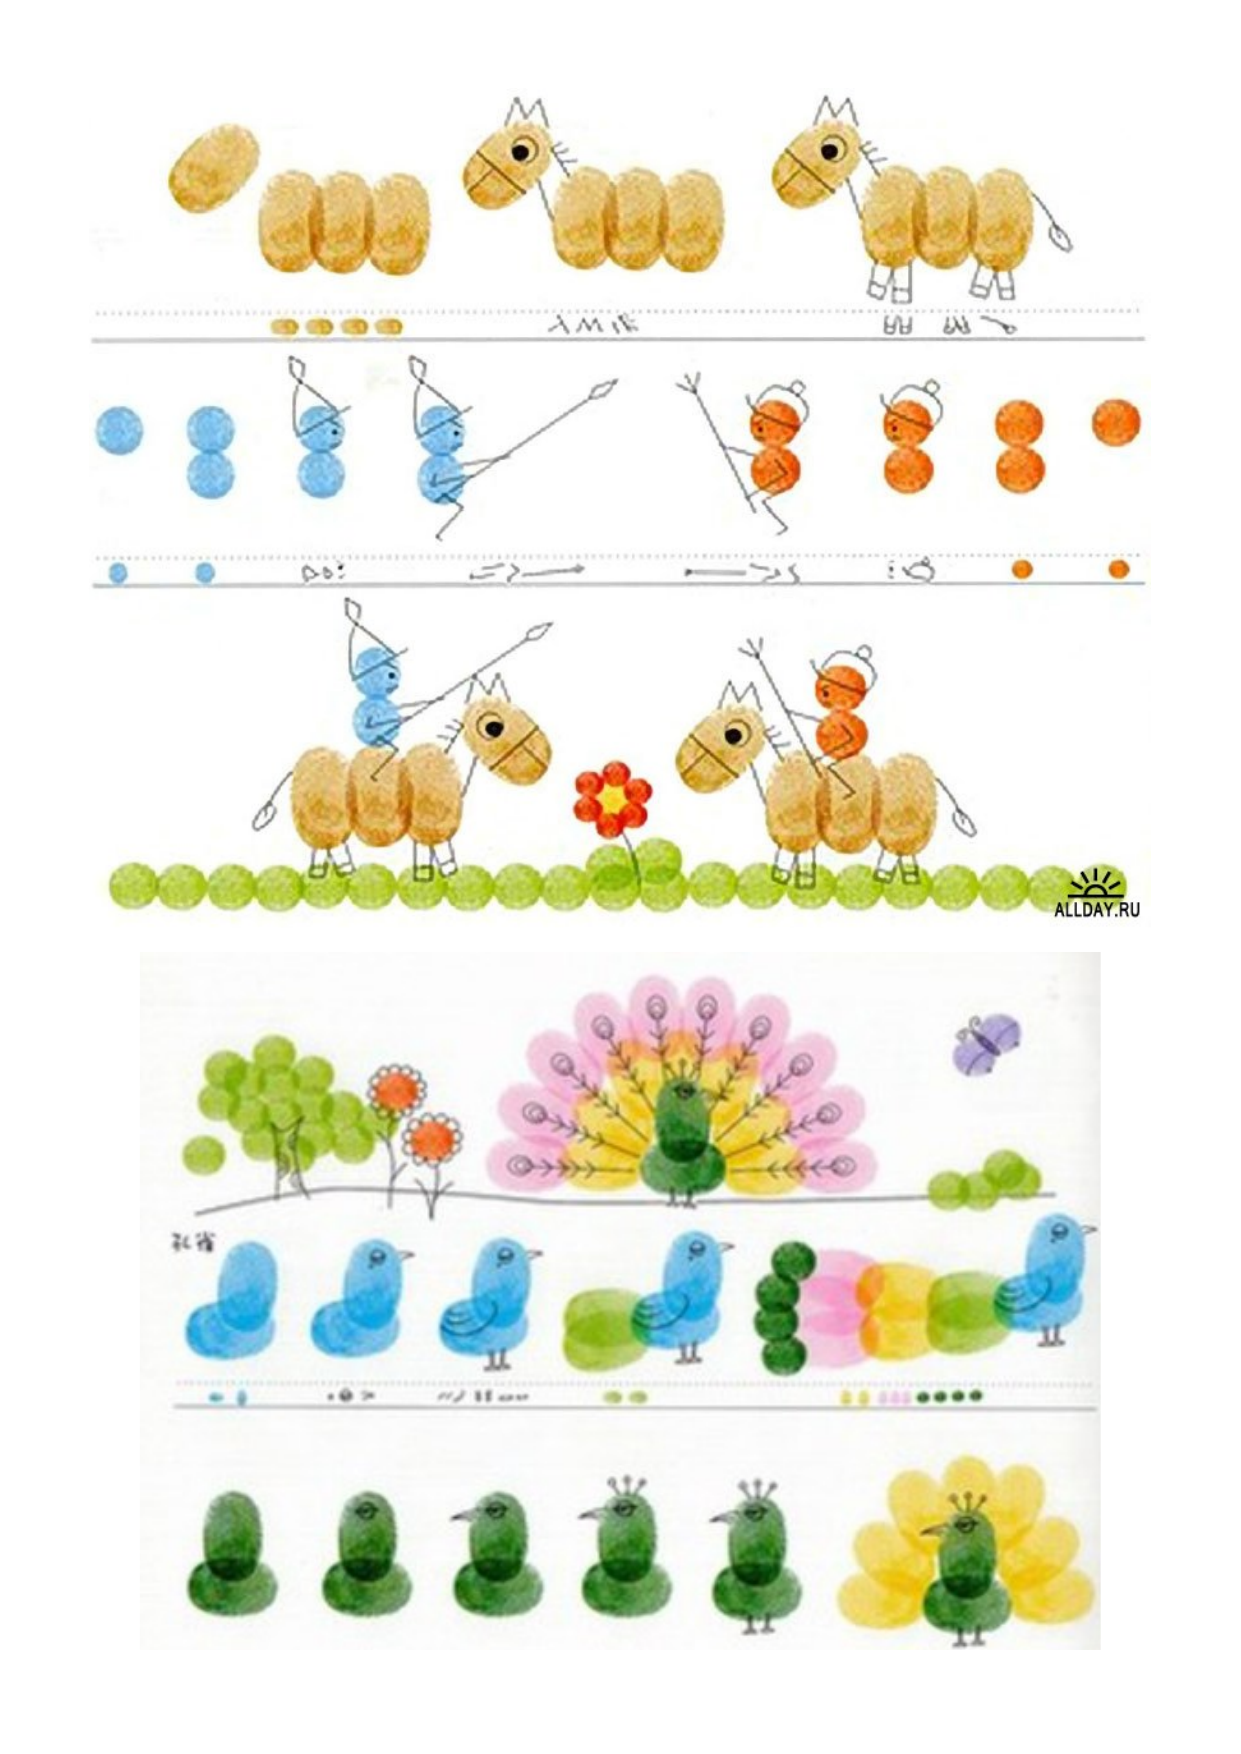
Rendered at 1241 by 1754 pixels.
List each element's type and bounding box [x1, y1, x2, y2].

picture [139, 952, 1101, 1650]
picture [88, 88, 1151, 928]
